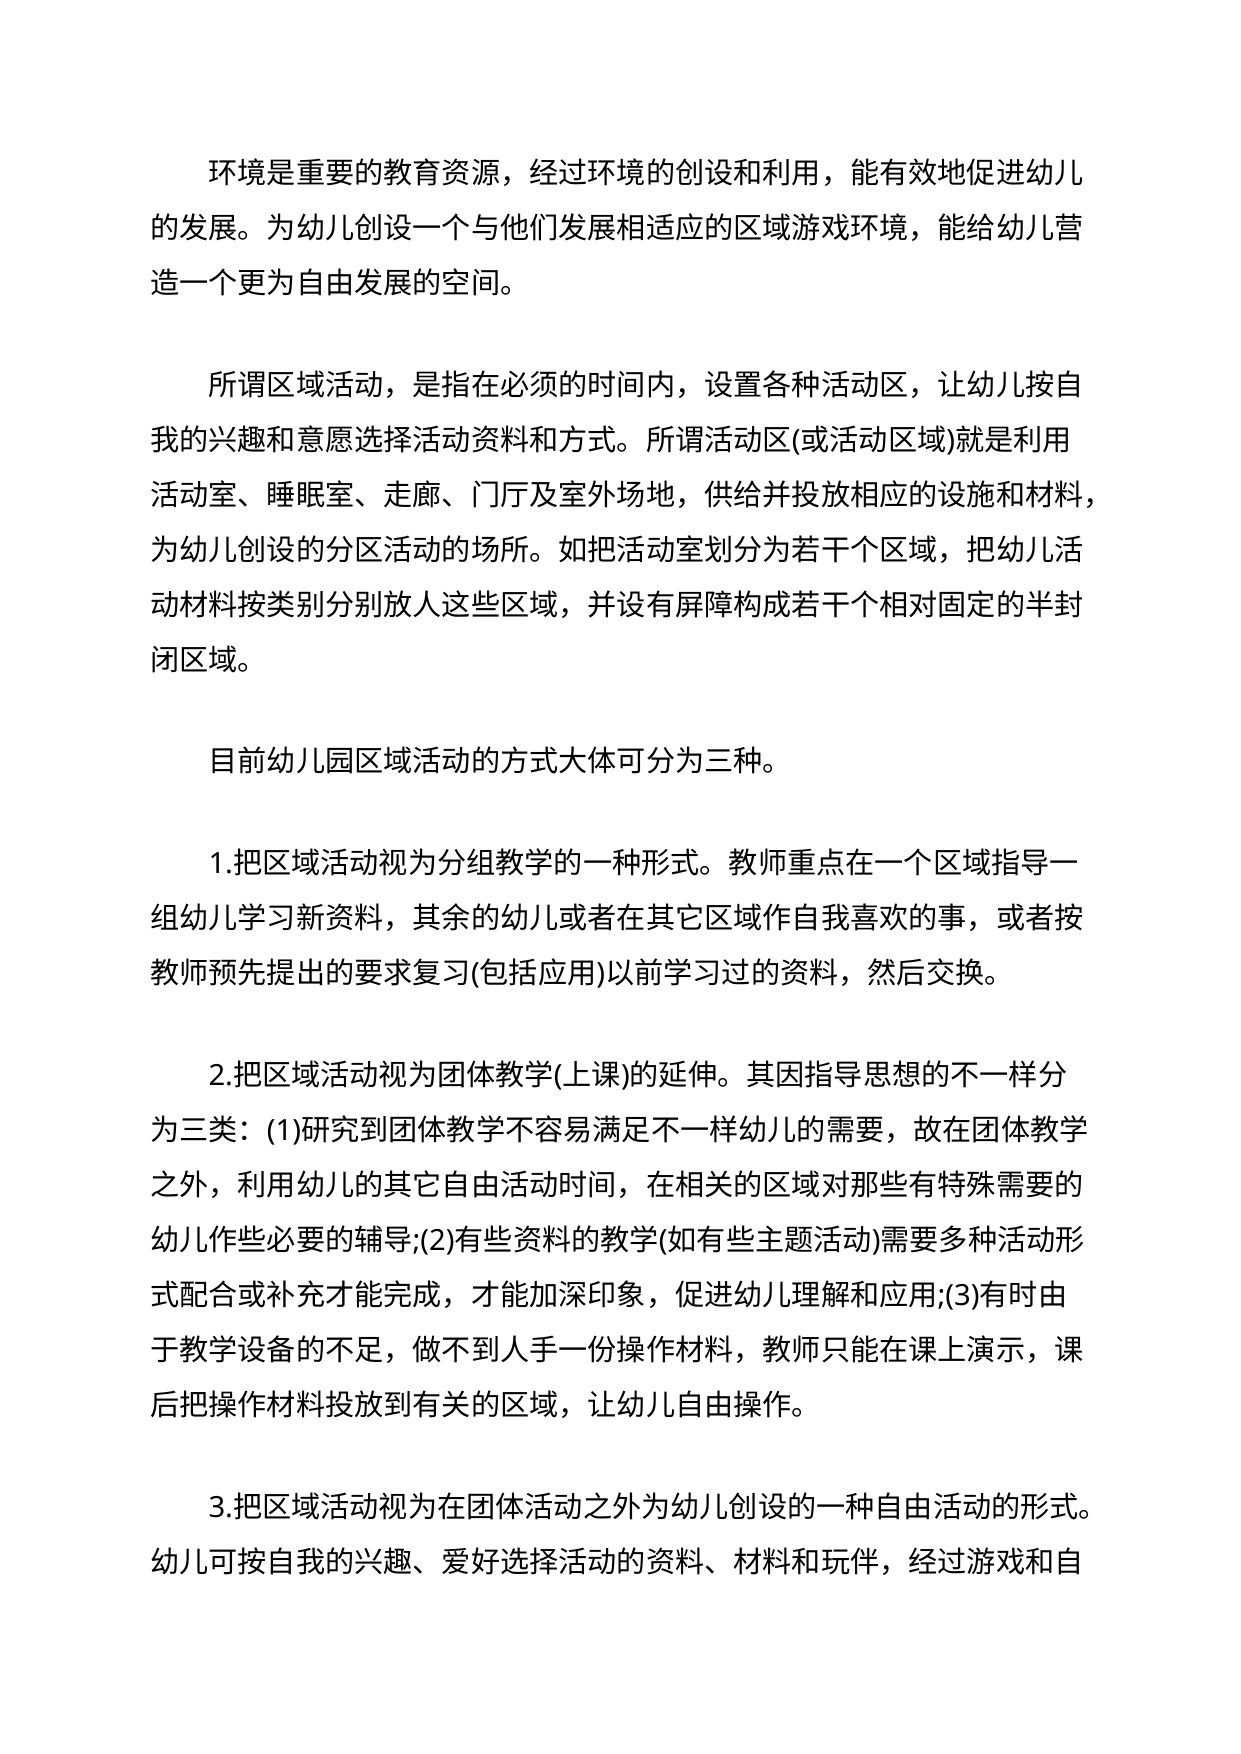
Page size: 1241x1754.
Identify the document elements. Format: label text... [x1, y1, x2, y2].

text 2.把区域活动视为团体教学(上课)的延伸。其因指导思想的不一样分为三类：(1)研究到团体教学不容易满足不一样幼儿的需要，故在团体教学之外，利用幼儿的其它自由活动时间，在相关的区域对那些有特殊需要的幼儿作些必要的辅导;(2)有些资料的教学(如有些主题活动)需要多种活动形式配合或补充才能完成，才能加深印象，促进幼儿理解和应用;(3)有时由于教学设备的不足，做不到人手一份操作材料，教师只能在课上演示，课后把操作材料投放到有关的区域，让幼儿自由操作。 [150, 1052, 1090, 1424]
text 目前幼儿园区域活动的方式大体可分为三种。 [150, 738, 1090, 780]
text 所谓区域活动，是指在必须的时间内，设置各种活动区，让幼儿按自我的兴趣和意愿选择活动资料和方式。所谓活动区(或活动区域)就是利用活动室、睡眠室、走廊、门厅及室外场地，供给并投放相应的设施和材料，为幼儿创设的分区活动的场所。如把活动室划分为若干个区域，把幼儿活动材料按类别分别放人这些区域，并设有屏障构成若干个相对固定的半封闭区域。 [150, 362, 1090, 678]
text 环境是重要的教育资源，经过环境的创设和利用，能有效地促进幼儿的发展。为幼儿创设一个与他们发展相适应的区域游戏环境，能给幼儿营造一个更为自由发展的空间。 [150, 150, 1090, 302]
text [150, 1483, 1090, 1580]
text 1.把区域活动视为分组教学的一种形式。教师重点在一个区域指导一组幼儿学习新资料，其余的幼儿或者在其它区域作自我喜欢的事，或者按教师预先提出的要求复习(包括应用)以前学习过的资料，然后交换。 [150, 840, 1090, 992]
